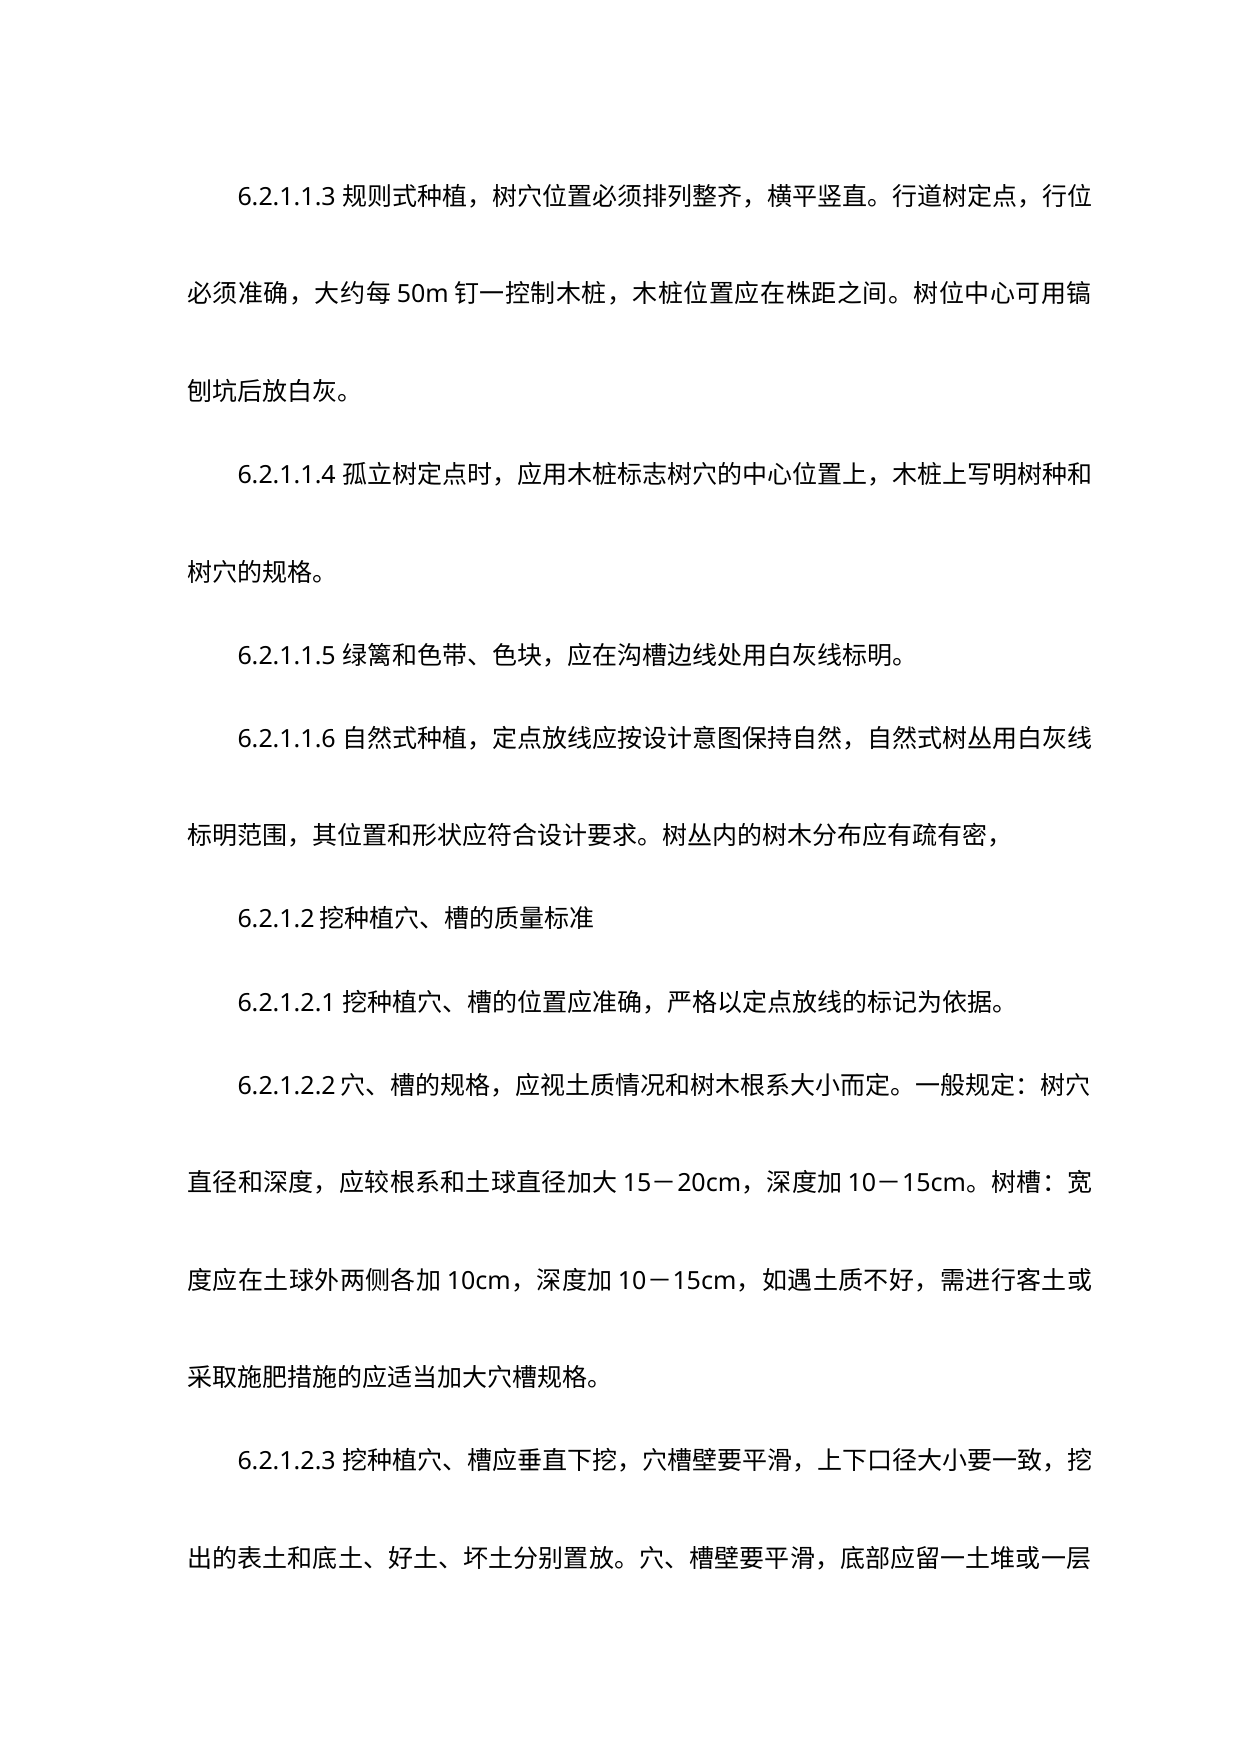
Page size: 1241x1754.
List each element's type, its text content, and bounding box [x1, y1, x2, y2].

text 6.2.1.2.1 挖种植穴、槽的位置应准确，严格以定点放线的标记为依据。 [187, 968, 1092, 1033]
text 6.2.1.1.3 规则式种植，树穴位置必须排列整齐，横平竖直。行道树定点，行位必须准确，大约每50m钉一控制木桩，木桩位置应在株距之间。树位中心可用镐刨坑后放白灰。 [187, 162, 1092, 422]
text 6.2.1.1.5 绿篱和色带、色块，应在沟槽边线处用白灰线标明。 [187, 621, 1092, 686]
text 6.2.1.1.6 自然式种植，定点放线应按设计意图保持自然，自然式树丛用白灰线标明范围，其位置和形状应符合设计要求。树丛内的树木分布应有疏有密， [187, 704, 1092, 866]
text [187, 1426, 1092, 1589]
text 6.2.1.2挖种植穴、槽的质量标准 [187, 884, 1092, 949]
text 6.2.1.1.4 孤立树定点时，应用木桩标志树穴的中心位置上，木桩上写明树种和树穴的规格。 [187, 440, 1092, 603]
text 6.2.1.2.2穴、槽的规格，应视土质情况和树木根系大小而定。一般规定：树穴直径和深度，应较根系和土球直径加大15－20cm，深度加10－15cm。树槽：宽度应在土球外两侧各加10cm，深度加10－15cm，如遇土质不好，需进行客土或采取施肥措施的应适当加大穴槽规格。 [187, 1051, 1092, 1408]
